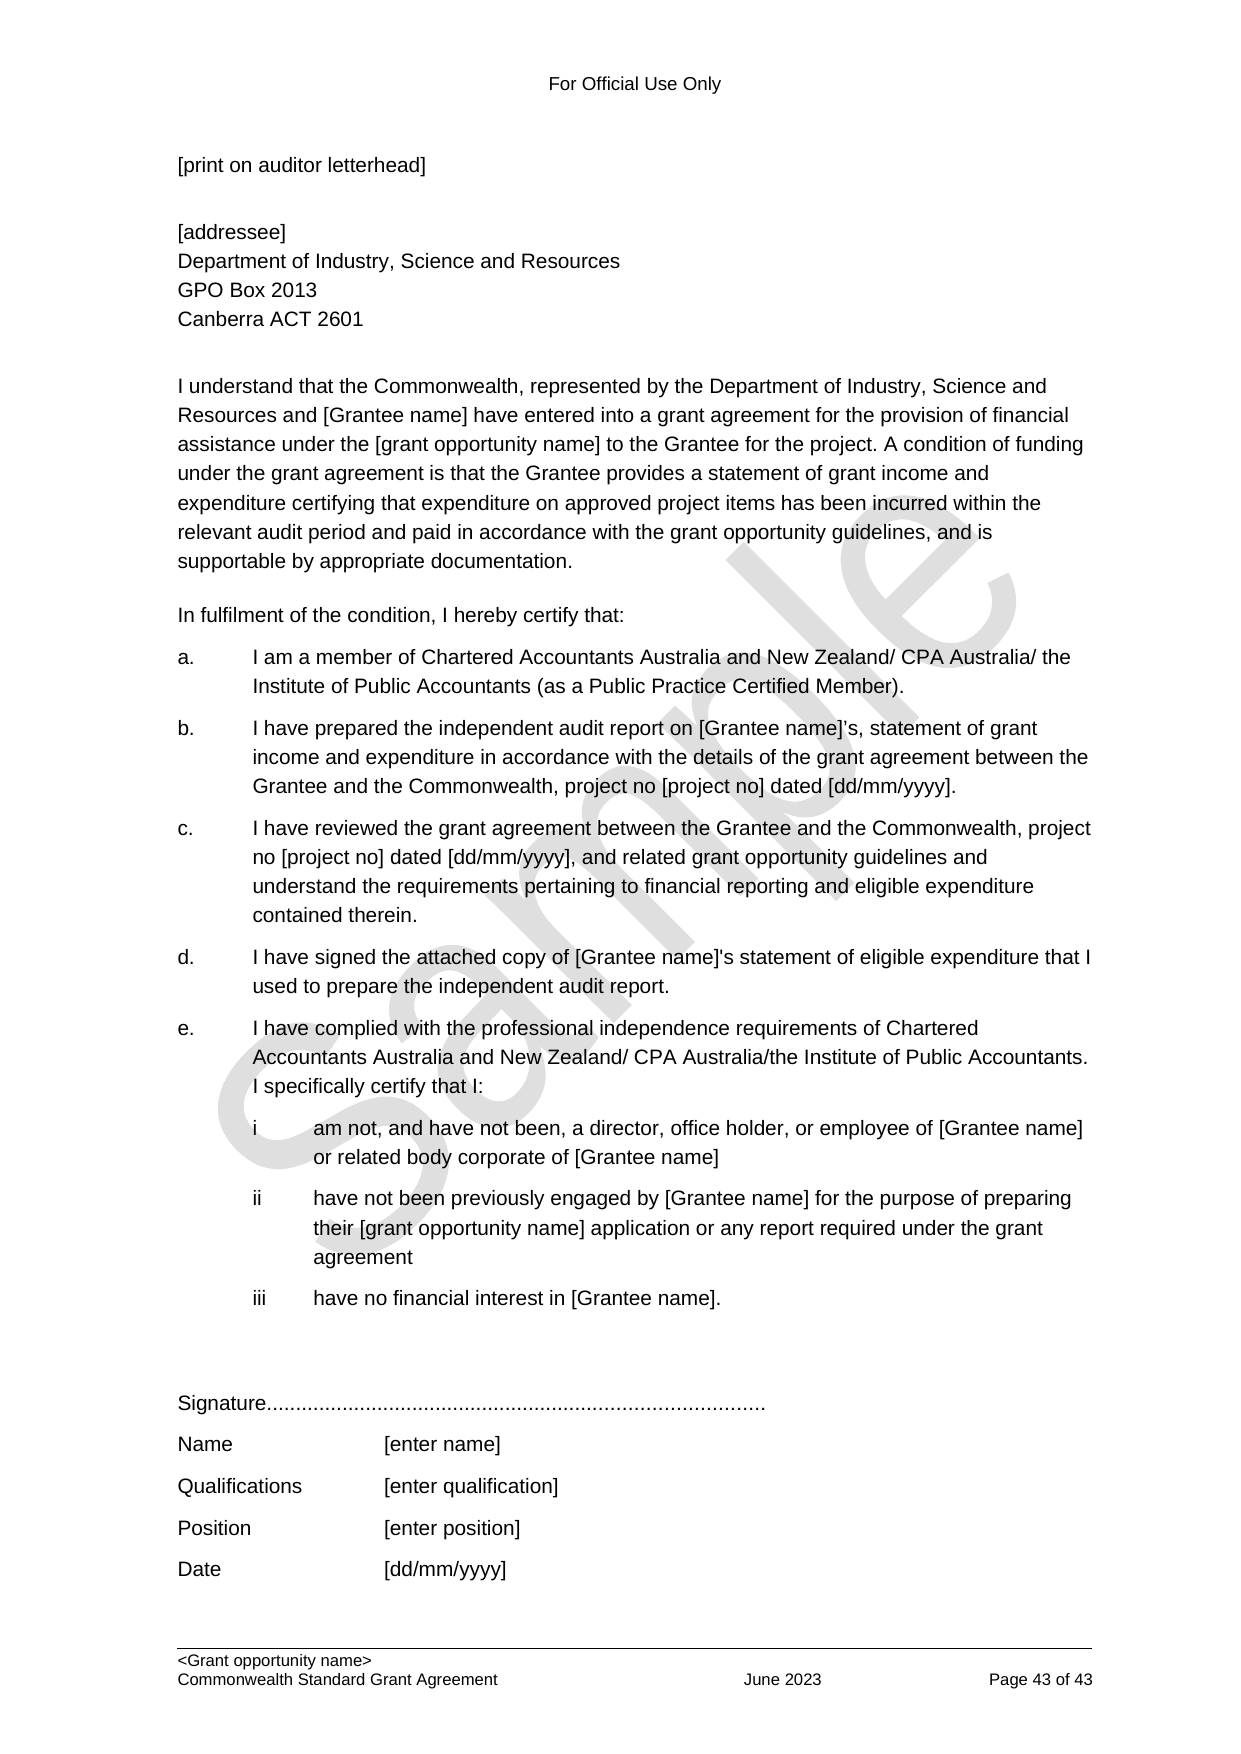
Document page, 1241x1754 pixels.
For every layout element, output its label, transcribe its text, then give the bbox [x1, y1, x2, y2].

text [print on auditor letterhead] [177, 148, 1092, 177]
text Signature [177, 1385, 1092, 1414]
list I am a member of Chartered Accountants Australia and New Zealand/ CPA Australia/ the Institute of Public Accountants (as a Public Practice Certified Member). [177, 639, 1092, 698]
list have no financial interest in [Grantee name]. [252, 1281, 1092, 1310]
list I have reviewed the grant agreement between the Grantee and the Commonwealth, project no [project no] dated [dd/mm/yyyy], and related grant opportunity guidelines and understand the requirements pertaining to financial reporting and eligible expenditure contained therein. [177, 810, 1092, 927]
text I understand that the Commonwealth, represented by the Department of Industry, Science and Resources and [Grantee name] have entered into a grant agreement for the provision of financial assistance under the [grant opportunity name] to the Grantee for the project. A condition of funding under the grant agreement is that the Grantee provides a statement of grant income and expenditure certifying that expenditure on approved project items has been incurred within the relevant audit period and paid in accordance with the grant opportunity guidelines, and is supportable by appropriate documentation. [177, 368, 1092, 573]
text Position [enter position] [177, 1510, 1092, 1539]
list I have signed the attached copy of [Grantee name]'s statement of eligible expenditure that I used to prepare the independent audit report. [177, 939, 1092, 998]
text In fulfilment of the condition, I hereby certify that: [177, 598, 1092, 627]
text Qualifications [enter qualification] [177, 1468, 1092, 1498]
text Name [enter name] [177, 1427, 1092, 1456]
list am not, and have not been, a director, office holder, or employee of [Grantee name] or related body corporate of [Grantee name] [252, 1110, 1092, 1168]
list I have prepared the independent audit report on [Grantee name]’s, statement of grant income and expenditure in accordance with the details of the grant agreement between the Grantee and the Commonwealth, project no [project no] dated [dd/mm/yyyy]. [177, 710, 1092, 798]
list have not been previously engaged by [Grantee name] for the purpose of preparing their [grant opportunity name] application or any report required under the grant agreement [252, 1181, 1092, 1268]
list I have complied with the professional independence requirements of Chartered Accountants Australia and New Zealand/ CPA Australia/the Institute of Public Accountants. I specifically certify that I: [177, 1010, 1092, 1098]
text Date [dd/mm/yyyy] [177, 1552, 1092, 1581]
text [addressee] Department of Industry, Science and Resources GPO Box 2013 Canberra ACT 2601 [177, 214, 1092, 331]
